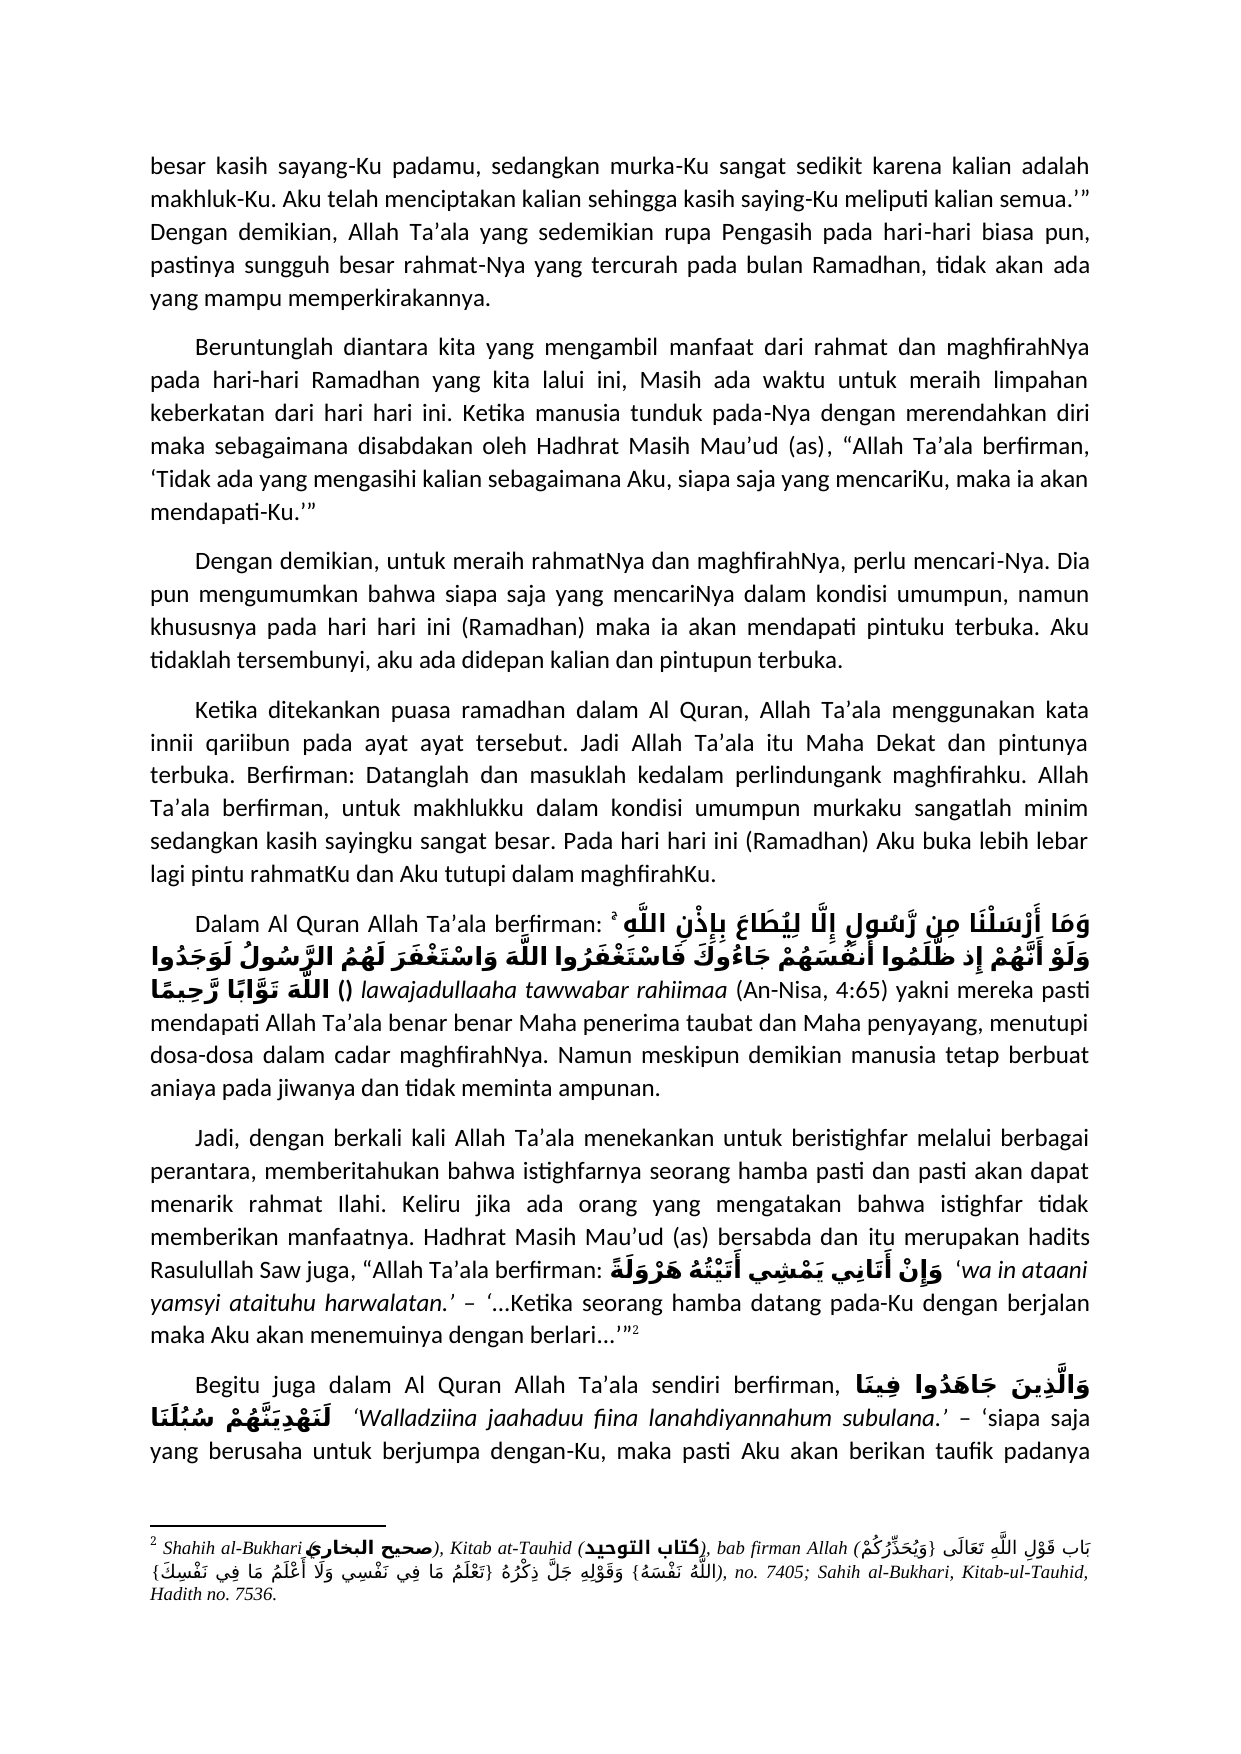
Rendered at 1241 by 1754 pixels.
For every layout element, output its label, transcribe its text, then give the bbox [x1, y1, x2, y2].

text Beruntunglah diantara kita yang mengambil manfaat dari rahmat dan maghfirahNya pada hari-hari Ramadhan yang kita lalui ini, Masih ada waktu untuk meraih limpahan keberkatan dari hari hari ini. Ketika manusia tunduk pada-Nya dengan merendahkan diri maka sebagaimana disabdakan oleh Hadhrat Masih Mau’ud (as), “Allah Ta’ala berfirman, ‘Tidak ada yang mengasihi kalian sebagaimana Aku, siapa saja yang mencariKu, maka ia akan mendapati-Ku.’” [150, 331, 1090, 526]
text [150, 150, 1090, 312]
text Dalam Al Quran Allah Ta’ala berfirman: وَمَا أَرْسَلْنَا مِن رَّسُولٍ إِلَّا لِيُطَاعَ بِإِذْنِ اللَّهِ ۚ وَلَوْ أَنَّهُمْ إِذ ظَّلَمُوا أَنفُسَهُمْ جَاءُوكَ فَاسْتَغْفَرُوا اللَّهَ وَاسْتَغْفَرَ لَهُمُ الرَّسُولُ لَوَجَدُوا اللَّهَ تَوَّابًا رَّحِيمًا () lawajadullaaha tawwabar rahiimaa (An-Nisa, 4:65) yakni mereka pasti mendapati Allah Ta’ala benar benar Maha penerima taubat dan Maha penyayang, menutupi dosa-dosa dalam cadar maghfirahNya. Namun meskipun demikian manusia tetap berbuat aniaya pada jiwanya dan tidak meminta ampunan. [150, 908, 1090, 1103]
text Dengan demikian, untuk meraih rahmatNya dan maghfirahNya, perlu mencari-Nya. Dia pun mengumumkan bahwa siapa saja yang mencariNya dalam kondisi umumpun, namun khususnya pada hari hari ini (Ramadhan) maka ia akan mendapati pintuku terbuka. Aku tidaklah tersembunyi, aku ada didepan kalian dan pintupun terbuka. [150, 545, 1090, 675]
text Ketika ditekankan puasa ramadhan dalam Al Quran, Allah Ta’ala menggunakan kata innii qariibun pada ayat ayat tersebut. Jadi Allah Ta’ala itu Maha Dekat dan pintunya terbuka. Berfirman: Datanglah dan masuklah kedalam perlindungank maghfirahku. Allah Ta’ala berfirman, untuk makhlukku dalam kondisi umumpun murkaku sangatlah minim sedangkan kasih sayingku sangat besar. Pada hari hari ini (Ramadhan) Aku buka lebih lebar lagi pintu rahmatKu dan Aku tutupi dalam maghfirahKu. [150, 694, 1090, 889]
text Jadi, dengan berkali kali Allah Ta’ala menekankan untuk beristighfar melalui berbagai perantara, memberitahukan bahwa istighfarnya seorang hamba pasti dan pasti akan dapat menarik rahmat Ilahi. Keliru jika ada orang yang mengatakan bahwa istighfar tidak memberikan manfaatnya. Hadhrat Masih Mau’ud (as) bersabda dan itu merupakan hadits Rasulullah Saw juga, “Allah Ta’ala berfirman: وَإِنْ أَتَانِي يَمْشِي أَتَيْتُهُ هَرْوَلَةً ‘wa in ataani yamsyi ataituhu harwalatan.’ – ‘...Ketika seorang hamba datang pada-Ku dengan berjalan maka Aku akan menemuinya dengan berlari...’” [150, 1122, 1090, 1350]
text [150, 1369, 1090, 1466]
